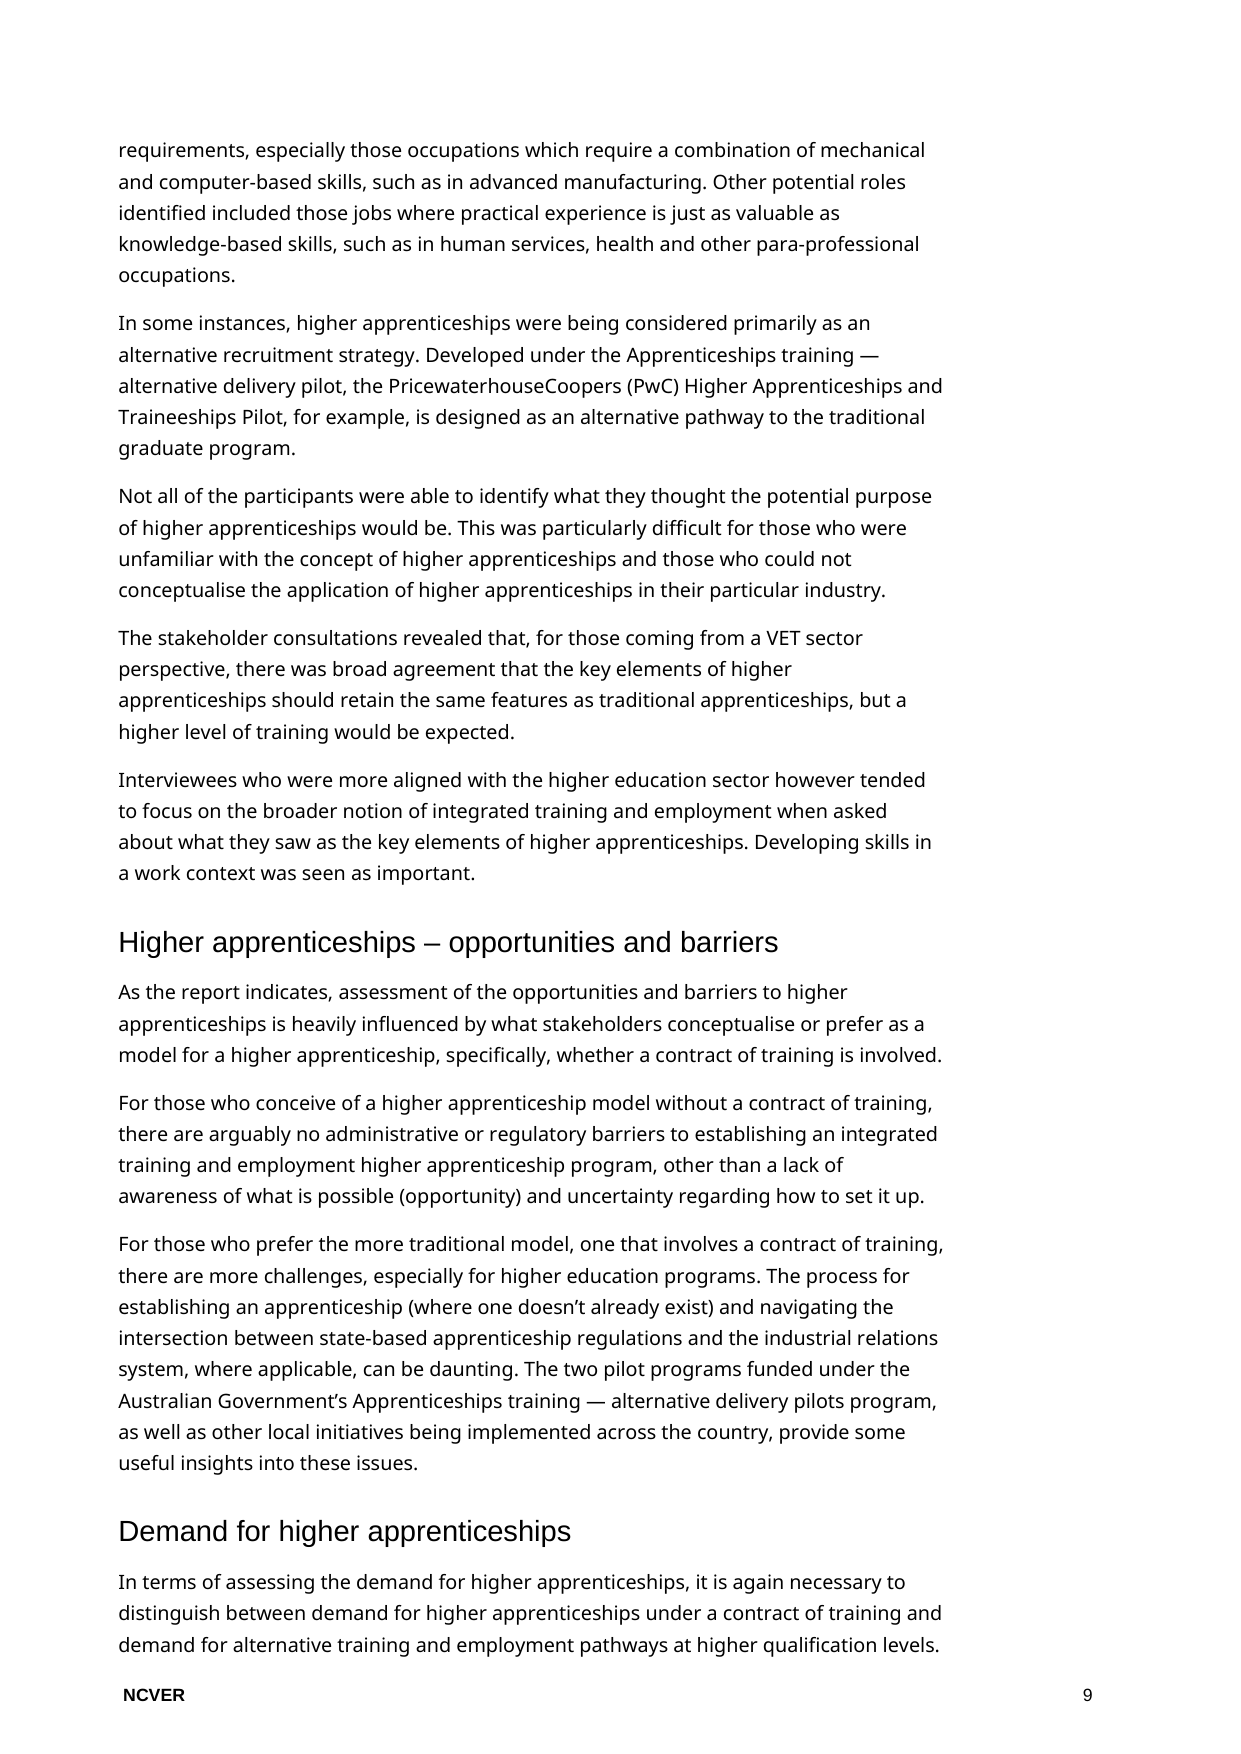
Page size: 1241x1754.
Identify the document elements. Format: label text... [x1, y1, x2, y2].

text For those who prefer the more traditional model, one that involves a contract of training, there are more challenges, especially for higher education programs. The process for establishing an apprenticeship (where one doesn’t already exist) and navigating the intersection between state-based apprenticeship regulations and the industrial relations system, where applicable, can be daunting. The two pilot programs funded under the Australian Government’s Apprenticeships training — alternative delivery pilots program, as well as other local initiatives being implemented across the country, provide some useful insights into these issues. [118, 1227, 945, 1477]
text The stakeholder consultations revealed that, for those coming from a VET sector perspective, there was broad agreement that the key elements of higher apprenticeships should retain the same features as traditional apprenticeships, but a higher level of training would be expected. [118, 620, 945, 745]
text In some instances, higher apprenticeships were being considered primarily as an alternative recruitment strategy. Developed under the Apprenticeships training — alternative delivery pilot, the PricewaterhouseCoopers (PwC) Higher Apprenticeships and Traineeships Pilot, for example, is designed as an alternative pathway to the traditional graduate program. [118, 306, 945, 462]
subtitle Demand for higher apprenticeships [118, 1514, 945, 1548]
text Interviewees who were more aligned with the higher education sector however tended to focus on the broader notion of integrated training and employment when asked about what they saw as the key elements of higher apprenticeships. Developing skills in a work context was seen as important. [118, 762, 945, 887]
text In terms of assessing the demand for higher apprenticeships, it is again necessary to distinguish between demand for higher apprenticeships under a contract of training and demand for alternative training and employment pathways at higher qualification levels. [118, 1564, 945, 1658]
text Not all of the participants were able to identify what they thought the potential purpose of higher apprenticeships would be. This was particularly difficult for those who were unfamiliar with the concept of higher apprenticeships and those who could not conceptualise the application of higher apprenticeships in their particular industry. [118, 479, 945, 604]
text For those who conceive of a higher apprenticeship model without a contract of training, there are arguably no administrative or regulatory barriers to establishing an integrated training and employment higher apprenticeship program, other than a lack of awareness of what is possible (opportunity) and uncertainty regarding how to set it up. [118, 1085, 945, 1210]
text As the report indicates, assessment of the opportunities and barriers to higher apprenticeships is heavily influenced by what stakeholders conceptualise or prefer as a model for a higher apprenticeship, specifically, whether a contract of training is involved. [118, 975, 945, 1068]
subtitle Higher apprenticeships – opportunities and barriers [118, 924, 945, 958]
